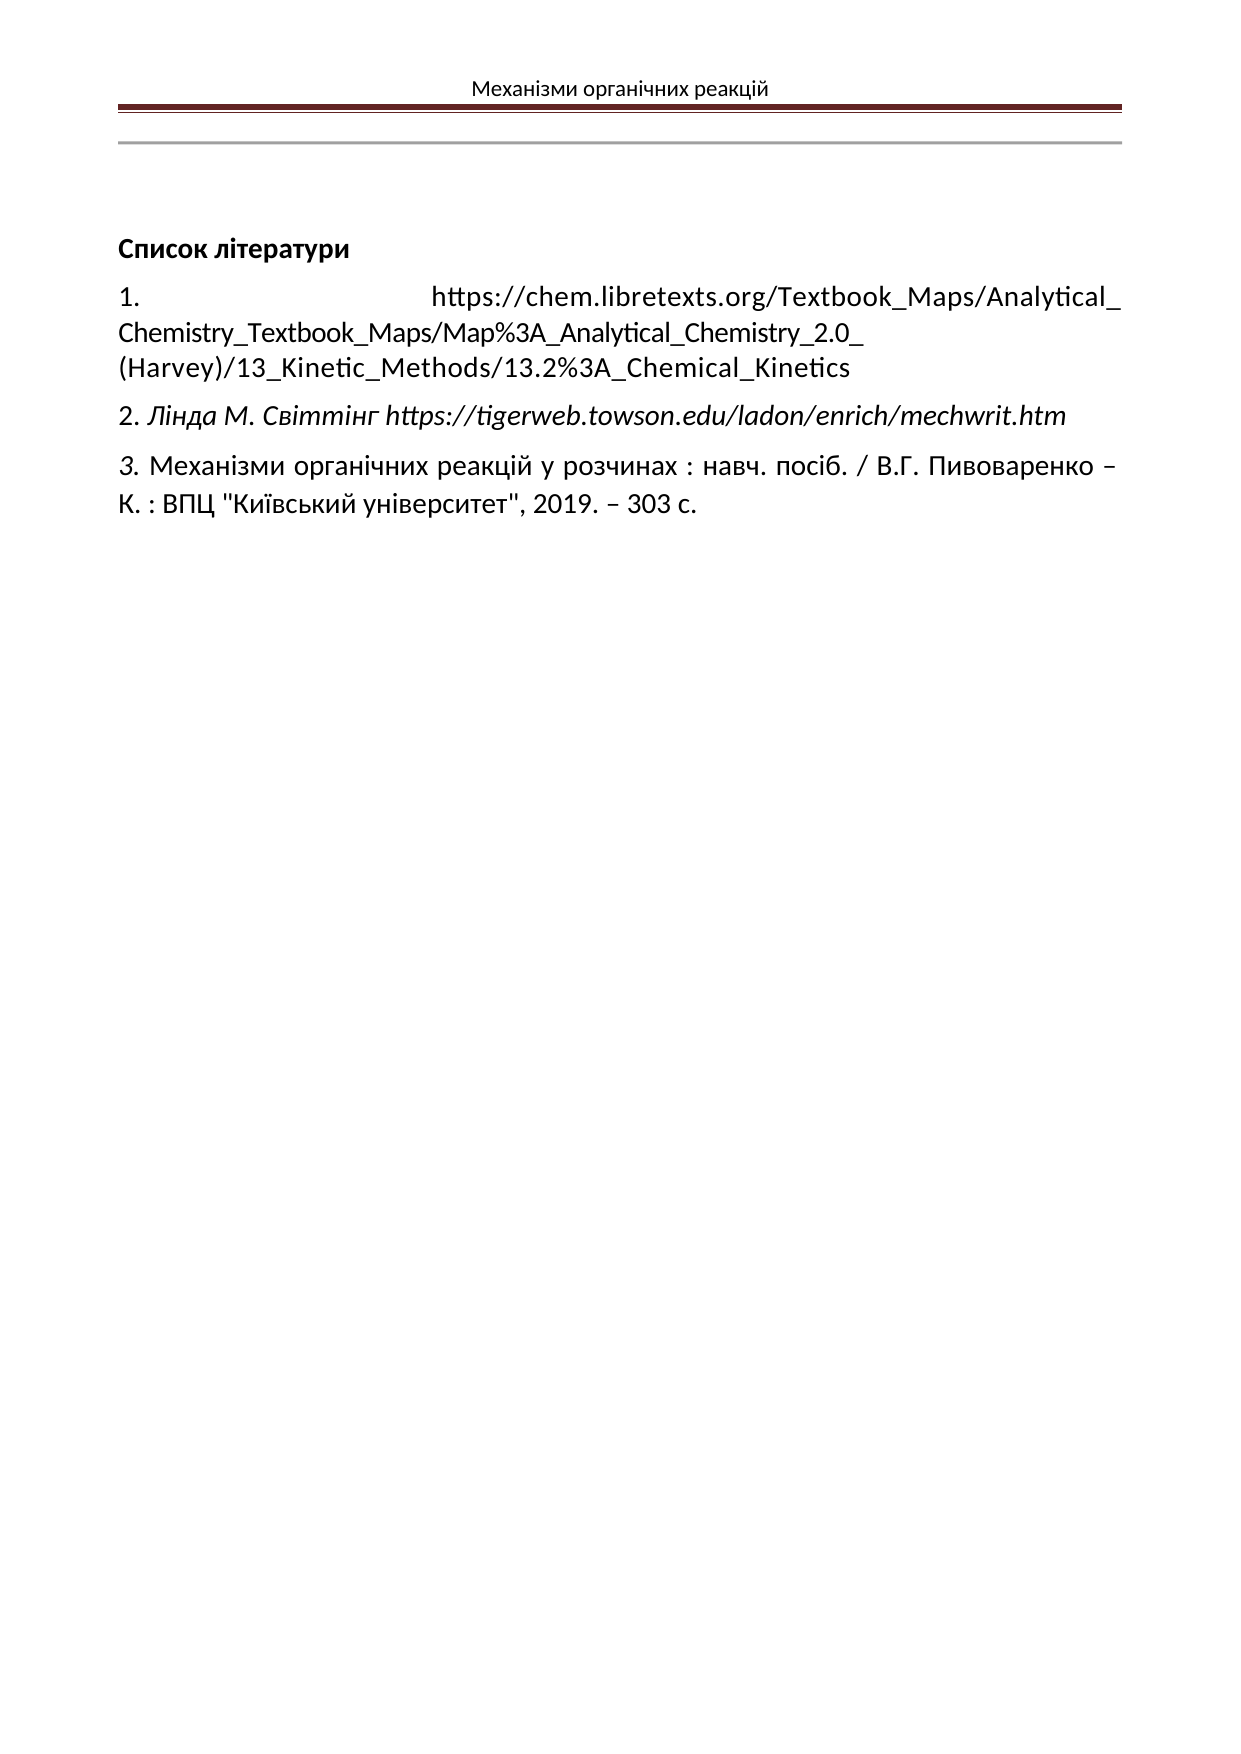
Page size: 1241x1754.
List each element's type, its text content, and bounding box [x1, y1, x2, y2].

text 1. https://chem.libretexts.org/Textbook_Maps/Analytical_ Chemistry_Textbook_Maps/Map%3A_Analytical_Chemistry_2.0_ (Harvey)/13_Kinetic_Methods/13.2%3A_Chemical_Kinetics [118, 278, 1122, 385]
subtitle Список літератури [118, 230, 1122, 266]
text 3. Механізми органічних реакцій у розчинах : навч. посіб. / В.Г. Пивоваренко – К. : ВПЦ "Київський університет", 2019. – 303 с. [118, 446, 1119, 521]
text 2. Лінда М. Світтінг https://tigerweb.towson.edu/ladon/enrich/mechwrit.htm [118, 397, 1122, 433]
